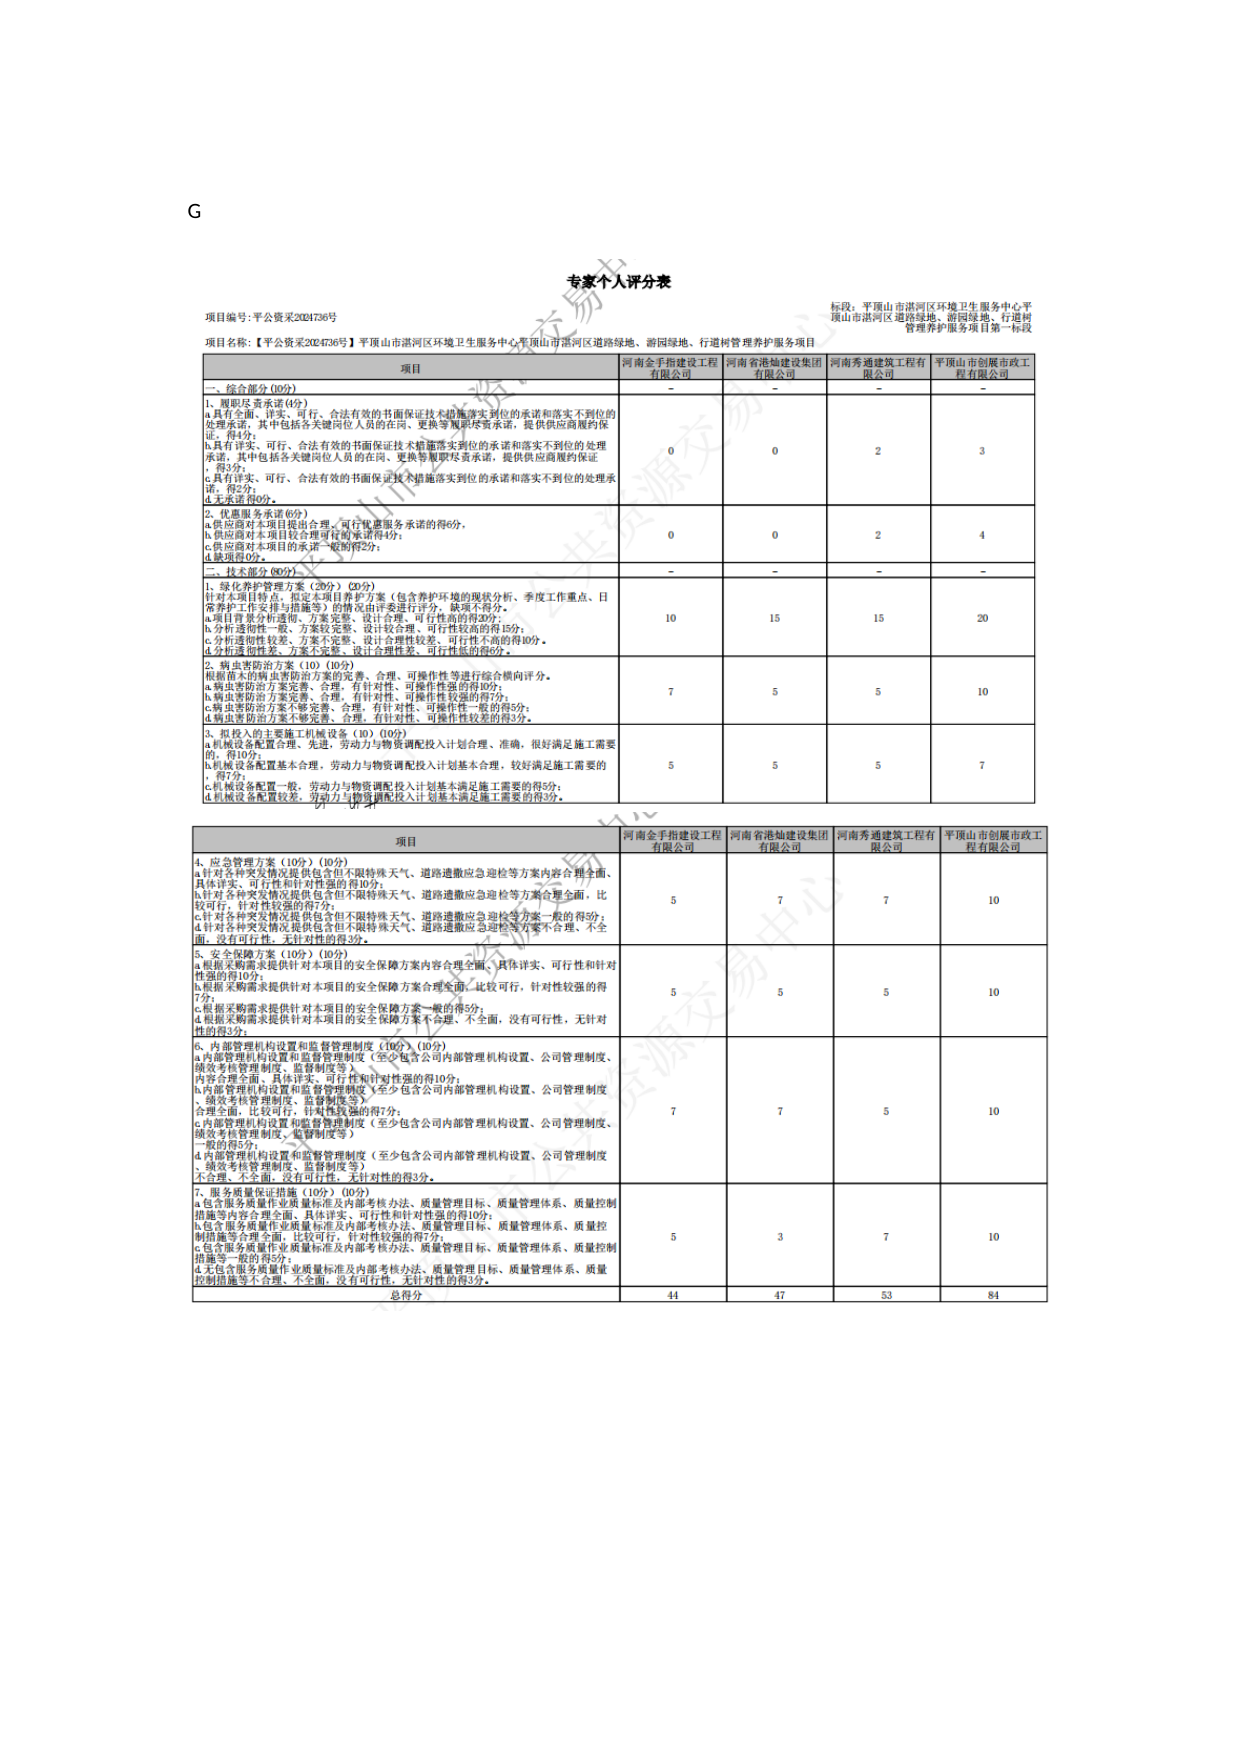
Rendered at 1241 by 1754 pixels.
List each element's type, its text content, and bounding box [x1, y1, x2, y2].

text G [187, 194, 1053, 227]
picture [187, 259, 1052, 809]
picture [187, 812, 1053, 1311]
